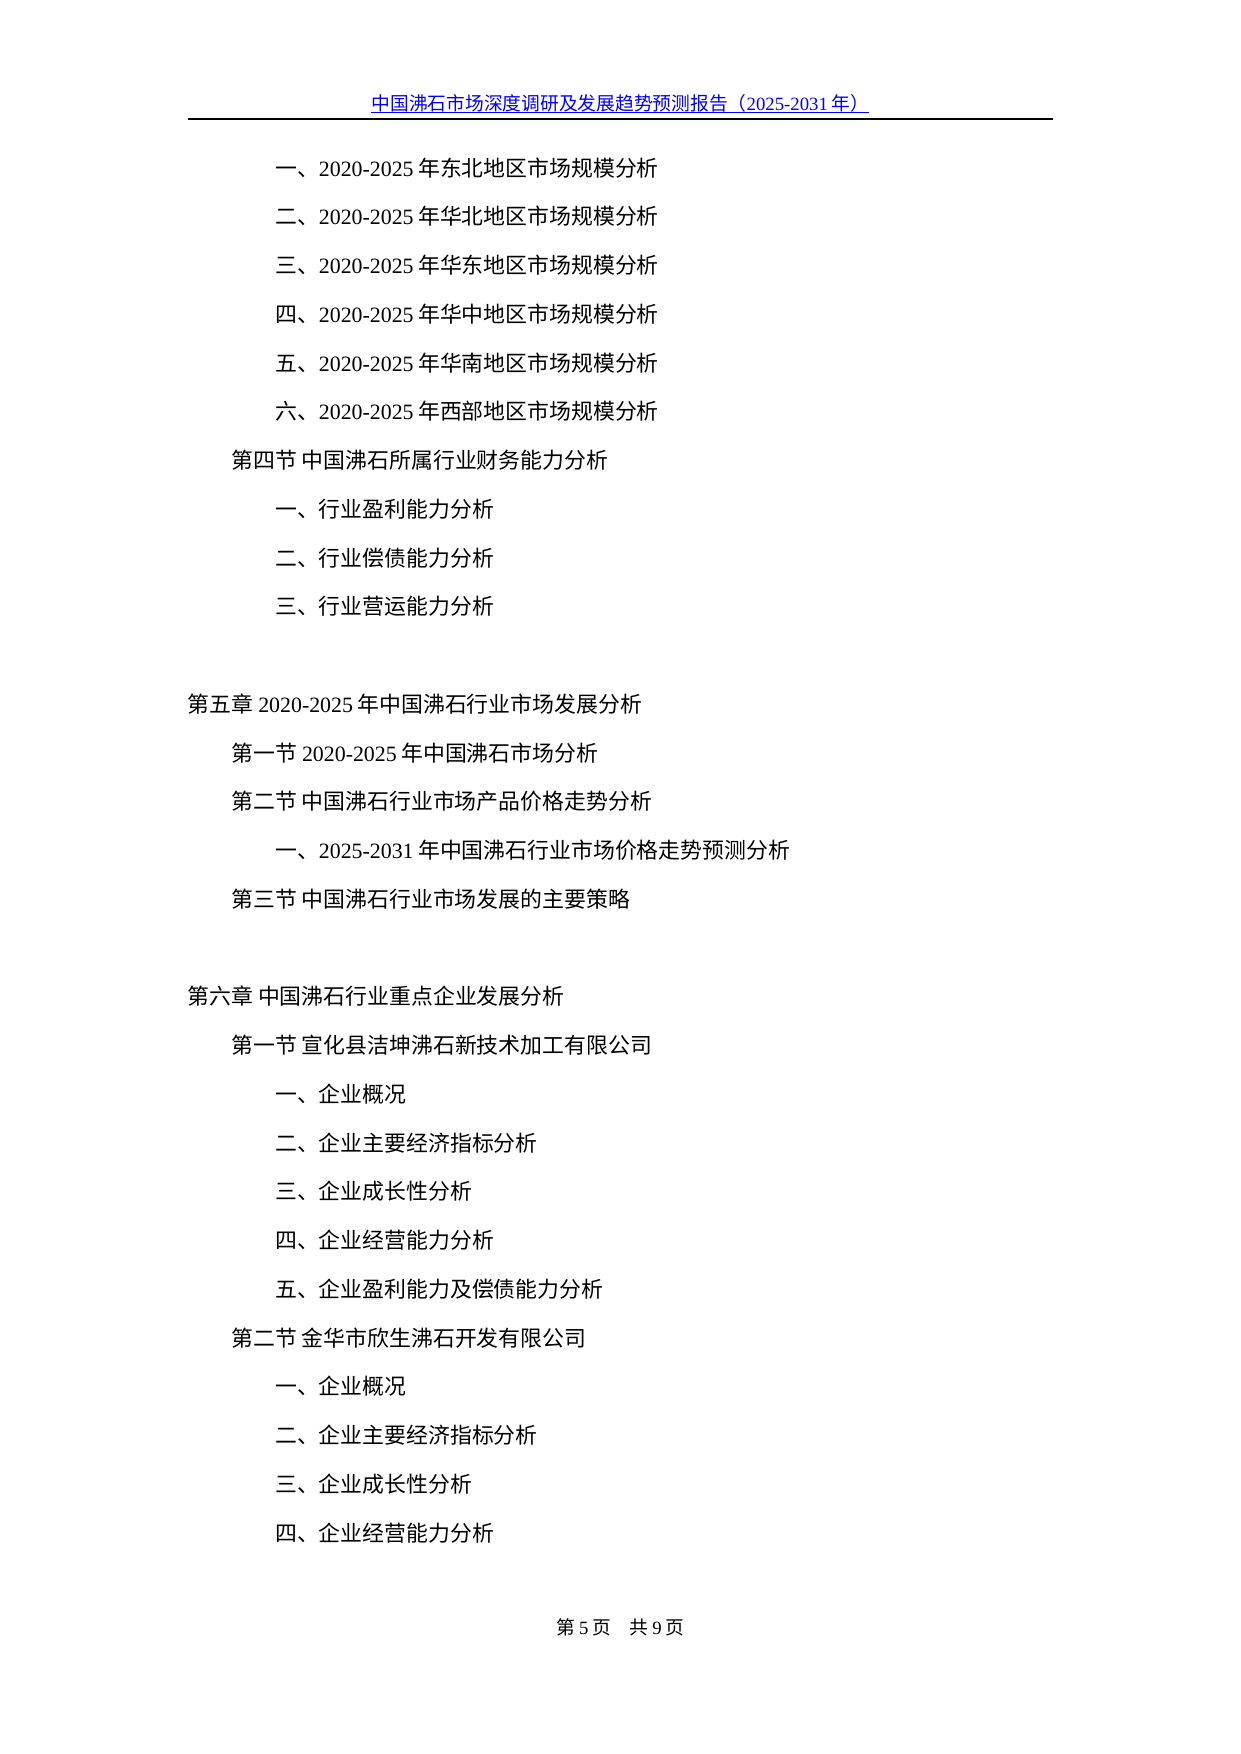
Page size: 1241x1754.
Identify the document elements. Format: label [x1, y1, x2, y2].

text [187, 150, 1053, 1548]
